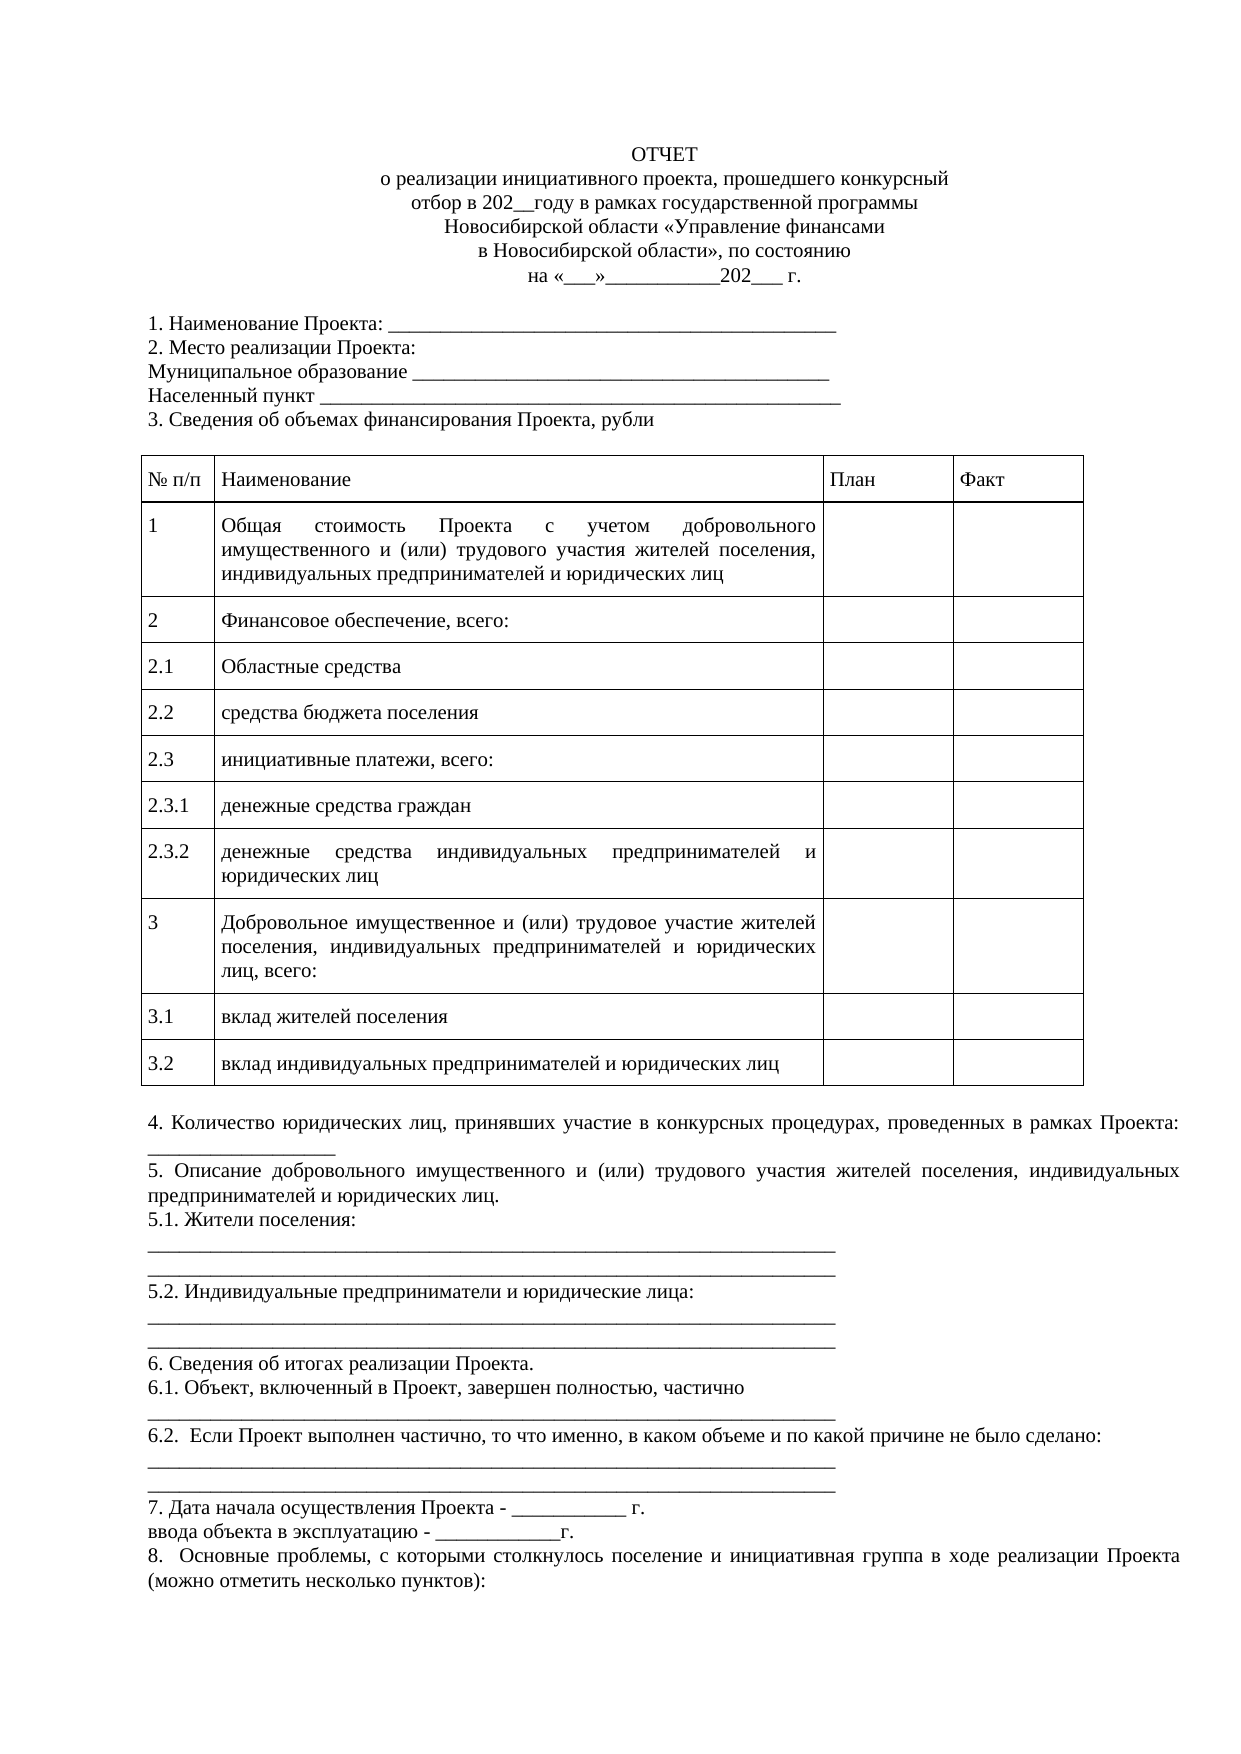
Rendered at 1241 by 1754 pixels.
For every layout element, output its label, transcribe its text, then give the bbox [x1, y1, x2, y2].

table_cell 2.3.2 [142, 829, 214, 898]
text 5.1. Жители поселения: [148, 1207, 1181, 1231]
table_cell [824, 1040, 953, 1085]
text __________________________________________________________________ [148, 1447, 1181, 1471]
text 7. Дата начала осуществления Проекта - ___________ г. [148, 1495, 1181, 1519]
table_cell [954, 643, 1083, 688]
table_cell 2.3.1 [142, 782, 214, 828]
table_cell [824, 829, 953, 898]
table_cell Областные средства [215, 643, 823, 688]
table_cell денежные средства граждан [215, 782, 823, 828]
table_cell Финансовое обеспечение, всего: [215, 597, 823, 642]
text Населенный пункт __________________________________________________ [148, 383, 1181, 407]
text 8. Основные проблемы, с которыми столкнулось поселение и инициативная группа в ходе реализации Проекта (можно отметить несколько пунктов): [148, 1543, 1181, 1592]
table_cell 2.3 [142, 736, 214, 781]
text ввода объекта в эксплуатацию - ____________г. [148, 1519, 1181, 1543]
table_cell [954, 690, 1083, 735]
table_header Наименование [215, 456, 823, 501]
text 2. Место реализации Проекта: [148, 335, 1181, 359]
table_cell денежные средства индивидуальных предпринимателей и юридических лиц [215, 829, 823, 898]
text на «___»___________202___ г. [148, 262, 1181, 287]
table_cell [954, 503, 1083, 596]
table_cell [824, 597, 953, 642]
text 5. Описание добровольного имущественного и (или) трудового участия жителей поселения, индивидуальных предпринимателей и юридических лиц. [148, 1158, 1181, 1207]
table_cell [954, 597, 1083, 642]
text 4. Количество юридических лиц, принявших участие в конкурсных процедурах, проведенных в рамках Проекта: __________________ [148, 1110, 1181, 1158]
table_cell 3.1 [142, 994, 214, 1039]
table_cell 1 [142, 503, 214, 596]
table_cell 2.1 [142, 643, 214, 688]
text __________________________________________________________________ [148, 1471, 1181, 1495]
text 6.2. Если Проект выполнен частично, то что именно, в каком объеме и по какой причине не было сделано: [148, 1423, 1181, 1447]
text 6. Сведения об итогах реализации Проекта. [148, 1351, 1181, 1375]
table_cell вклад жителей поселения [215, 994, 823, 1039]
table_cell [824, 899, 953, 992]
text 5.2. Индивидуальные предприниматели и юридические лица: [148, 1279, 1181, 1303]
table_cell [954, 1040, 1083, 1085]
table_cell Общая стоимость Проекта с учетом добровольного имущественного и (или) трудового участия жителей поселения, индивидуальных предпринимателей и юридических лиц [215, 503, 823, 596]
text отбор в 202__году в рамках государственной программы [148, 190, 1181, 214]
text __________________________________________________________________ [148, 1255, 1181, 1279]
table_cell [954, 782, 1083, 828]
table_cell средства бюджета поселения [215, 690, 823, 735]
table_cell [824, 643, 953, 688]
table_cell 3.2 [142, 1040, 214, 1085]
table_header Факт [954, 456, 1083, 501]
table_cell [824, 782, 953, 828]
text __________________________________________________________________ [148, 1231, 1181, 1255]
table_header № п/п [142, 456, 214, 501]
text __________________________________________________________________ [148, 1399, 1181, 1423]
text в Новосибирской области», по состоянию [148, 238, 1181, 262]
table_cell [954, 899, 1083, 992]
table_cell вклад индивидуальных предпринимателей и юридических лиц [215, 1040, 823, 1085]
table_cell 2 [142, 597, 214, 642]
text Новосибирской области «Управление финансами [148, 214, 1181, 238]
table_cell [824, 503, 953, 596]
table_cell [824, 690, 953, 735]
text ОТЧЕТ [148, 142, 1181, 166]
table_cell [954, 736, 1083, 781]
text 1. Наименование Проекта: ___________________________________________ [148, 311, 1181, 335]
table_cell инициативные платежи, всего: [215, 736, 823, 781]
text Муниципальное образование ________________________________________ [148, 359, 1181, 383]
text 6.1. Объект, включенный в Проект, завершен полностью, частично [148, 1375, 1181, 1399]
text 3. Сведения об объемах финансирования Проекта, рубли [148, 407, 1181, 431]
table_cell [824, 994, 953, 1039]
text __________________________________________________________________ [148, 1327, 1181, 1351]
table_cell Добровольное имущественное и (или) трудовое участие жителей поселения, индивидуальных предпринимателей и юридических лиц, всего: [215, 899, 823, 992]
table_cell 3 [142, 899, 214, 992]
text __________________________________________________________________ [148, 1303, 1181, 1327]
table_header План [824, 456, 953, 501]
table_cell [824, 736, 953, 781]
table_cell 2.2 [142, 690, 214, 735]
table_cell [954, 829, 1083, 898]
table_cell [954, 994, 1083, 1039]
text о реализации инициативного проекта, прошедшего конкурсный [148, 166, 1181, 190]
